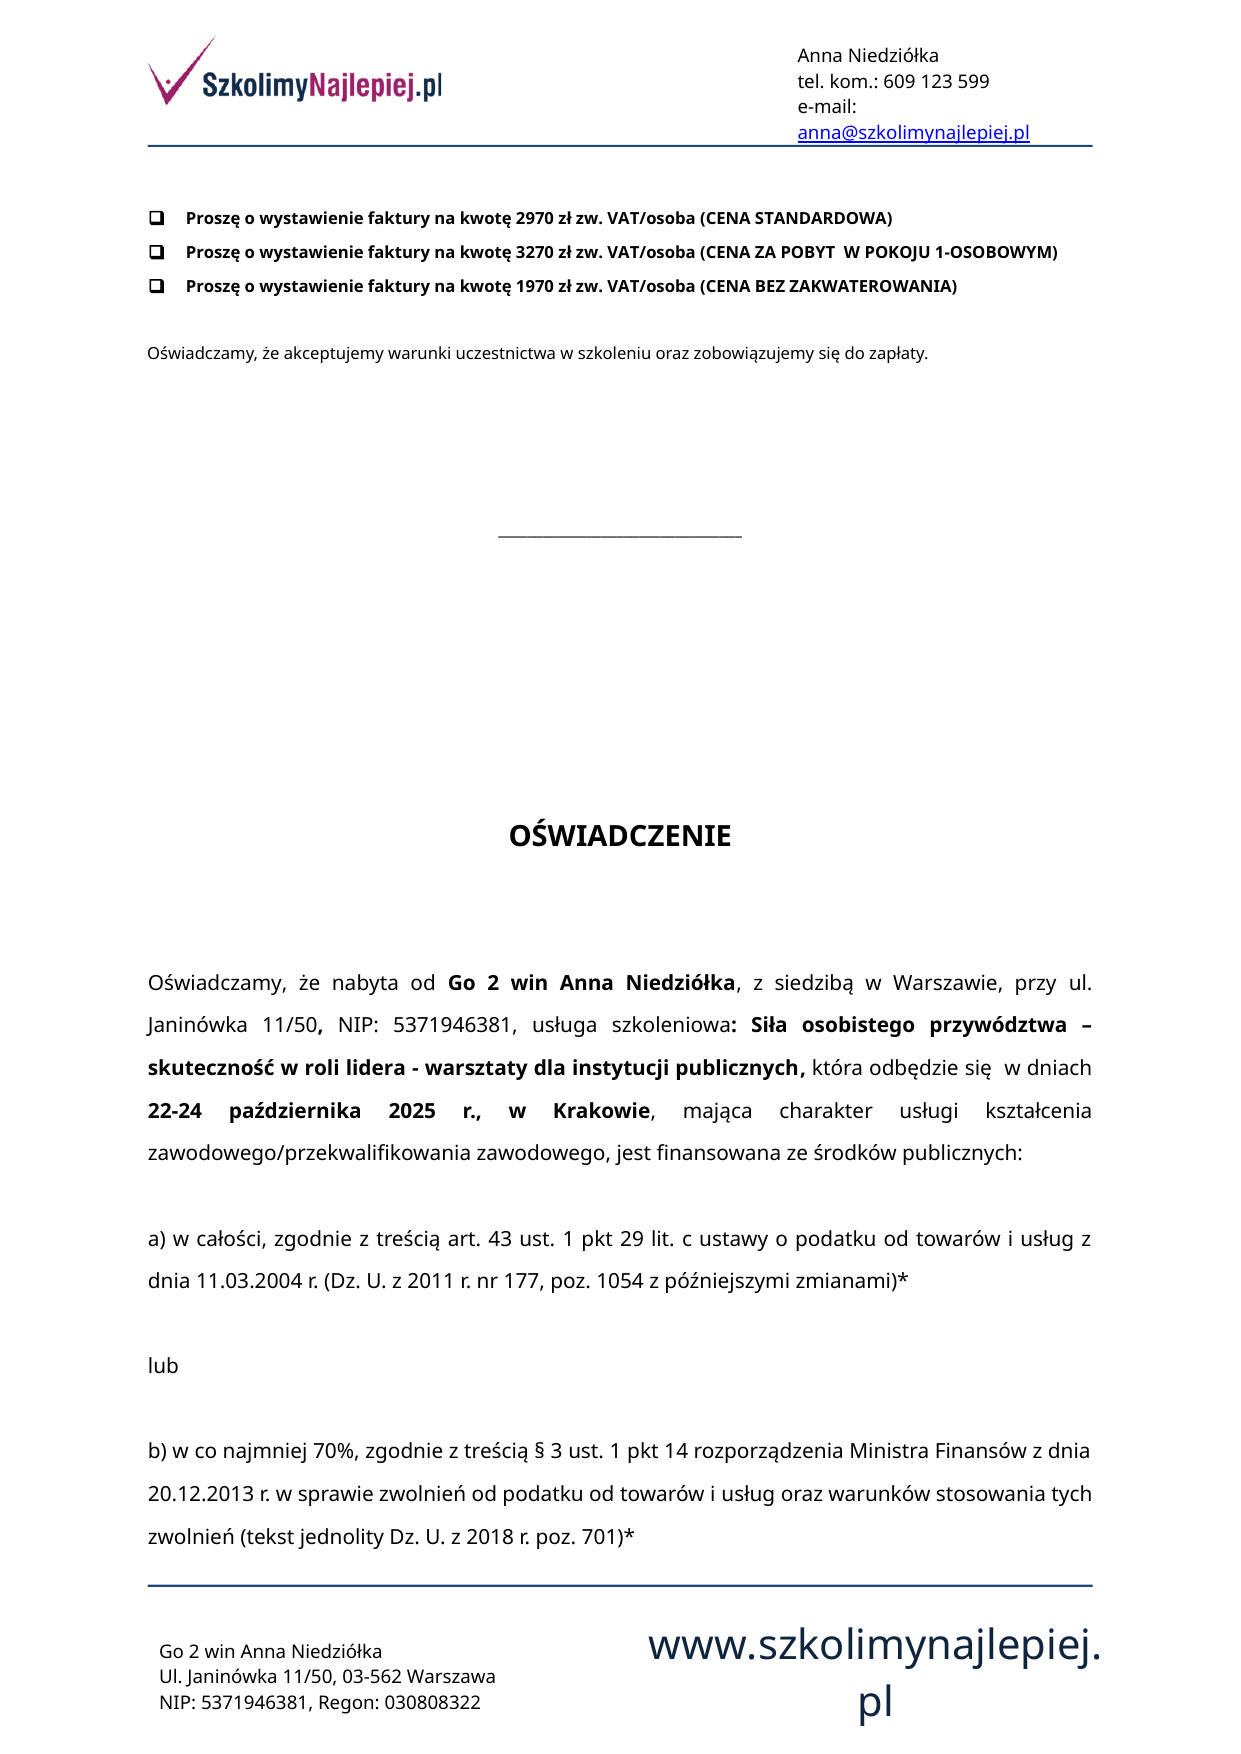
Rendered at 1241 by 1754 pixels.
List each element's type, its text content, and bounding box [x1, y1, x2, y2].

text b) w co najmniej 70%, zgodnie z treścią § 3 ust. 1 pkt 14 rozporządzenia Ministra Finansów z dnia 20.12.2013 r. w sprawie zwolnień od podatku od towarów i usług oraz warunków stosowania tych zwolnień (tekst jednolity Dz. U. z 2018 r. poz. 701)* [148, 1394, 1093, 1550]
picture [147, 34, 442, 105]
table_cell Proszę o wystawienie faktury na kwotę 2970 zł zw. VAT/osoba (CENA STANDARDOWA) Proszę o wystawienie faktury na kwotę 3270 zł zw. VAT/osoba (CENA ZA POBYT W POKOJU 1-OSOBOWYM) Proszę o wystawienie faktury na kwotę 1970 zł zw. VAT/osoba (CENA BEZ ZAKWATEROWANIA) Oświadczamy, że akceptujemy warunki uczestnictwa w szkoleniu oraz zobowiązujemy się do zapłaty. _________________________________ podpis i pieczątka [70, 173, 1170, 546]
text lub [148, 1351, 1093, 1380]
text OŚWIADCZENIE [148, 815, 1093, 854]
text Oświadczamy, że nabyta od Go 2 win Anna Niedziółka, z siedzibą w Warszawie, przy ul. Janinówka 11/50, NIP: 5371946381, usługa szkoleniowa: Siła osobistego przywództwa – skuteczność w roli lidera - warsztaty dla instytucji publicznych, która odbędzie się w dniach 22-24 października 2025 r., w Krakowie, mająca charakter usługi kształcenia zawodowego/przekwalifikowania zawodowego, jest finansowana ze środków publicznych: [148, 968, 1093, 1167]
text a) w całości, zgodnie z treścią art. 43 ust. 1 pkt 29 lit. c ustawy o podatku od towarów i usług z dnia 11.03.2004 r. (Dz. U. z 2011 r. nr 177, poz. 1054 z późniejszymi zmianami)* [148, 1181, 1093, 1295]
